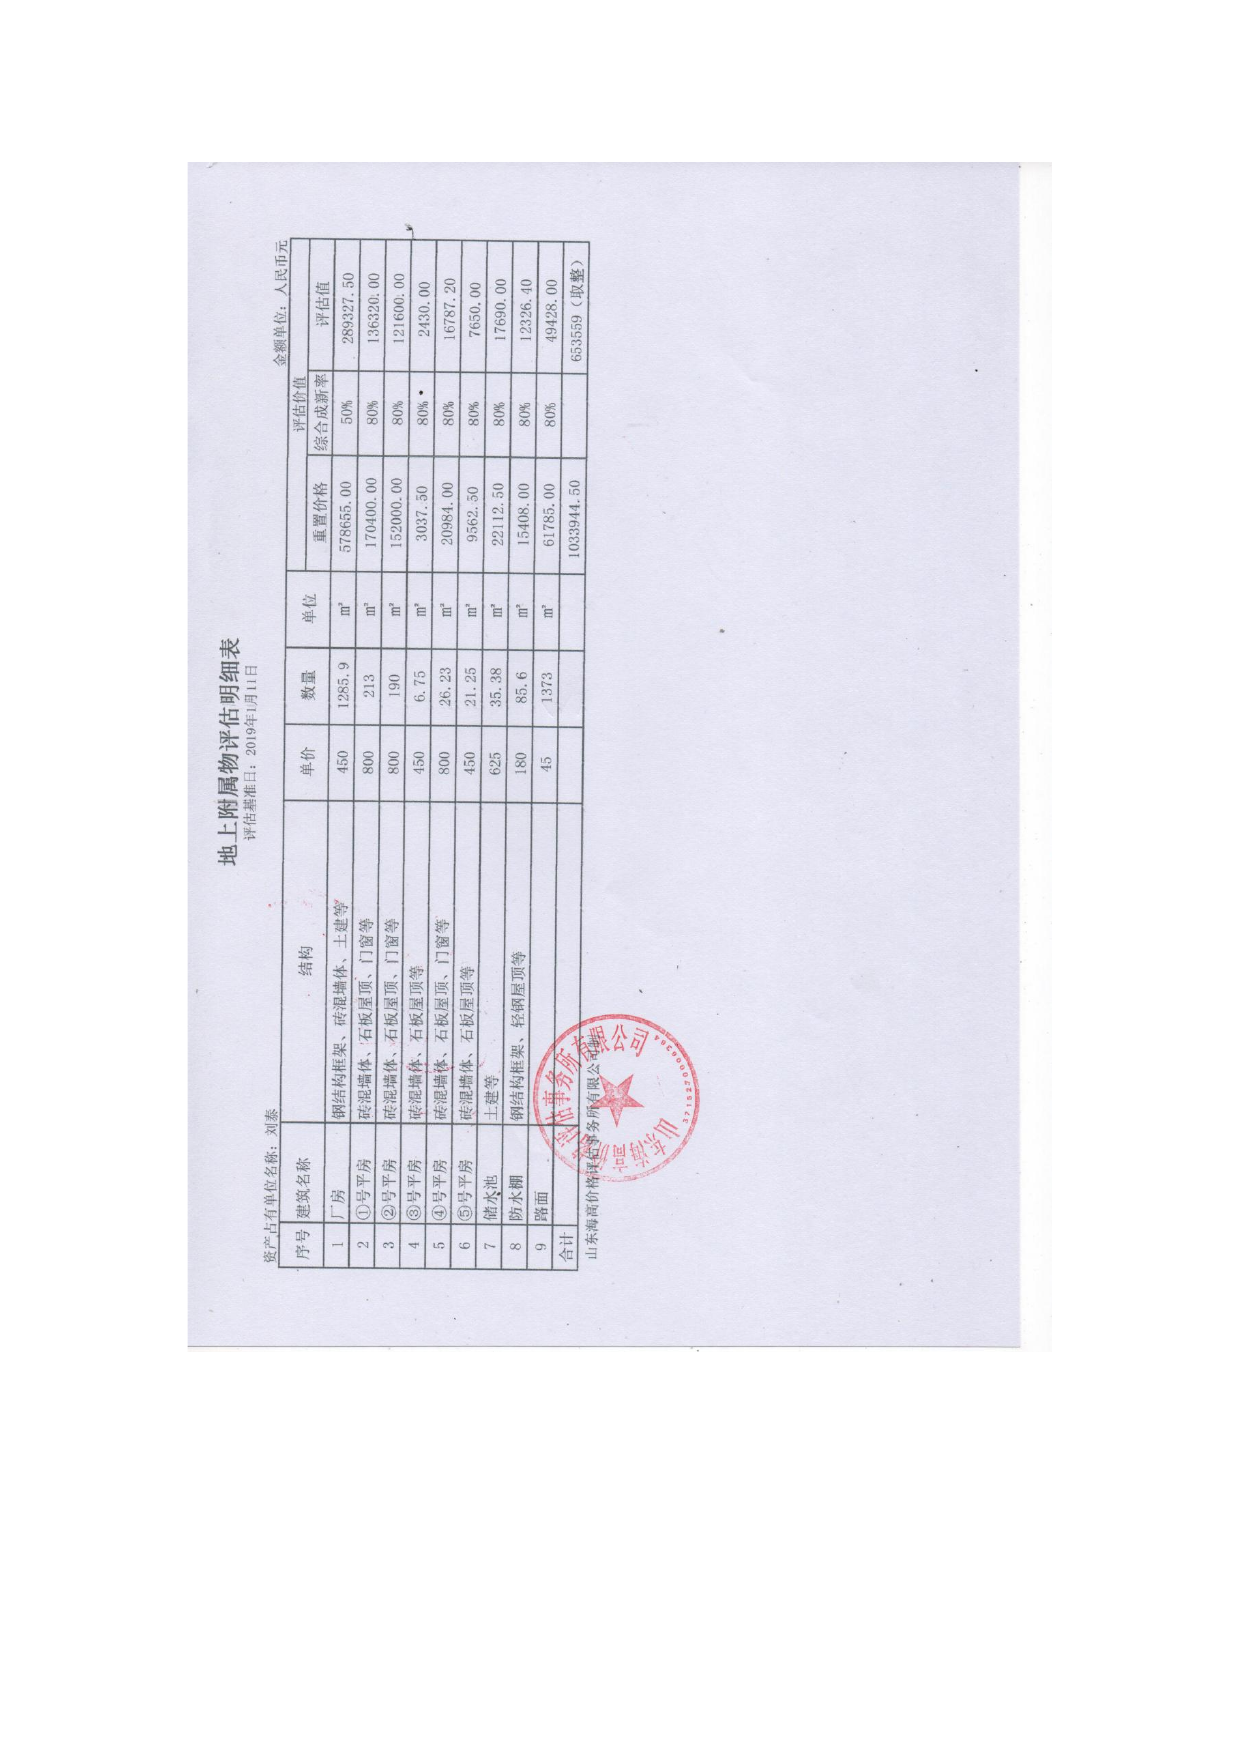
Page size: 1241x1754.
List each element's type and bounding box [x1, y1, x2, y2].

picture [187, 162, 1052, 1352]
